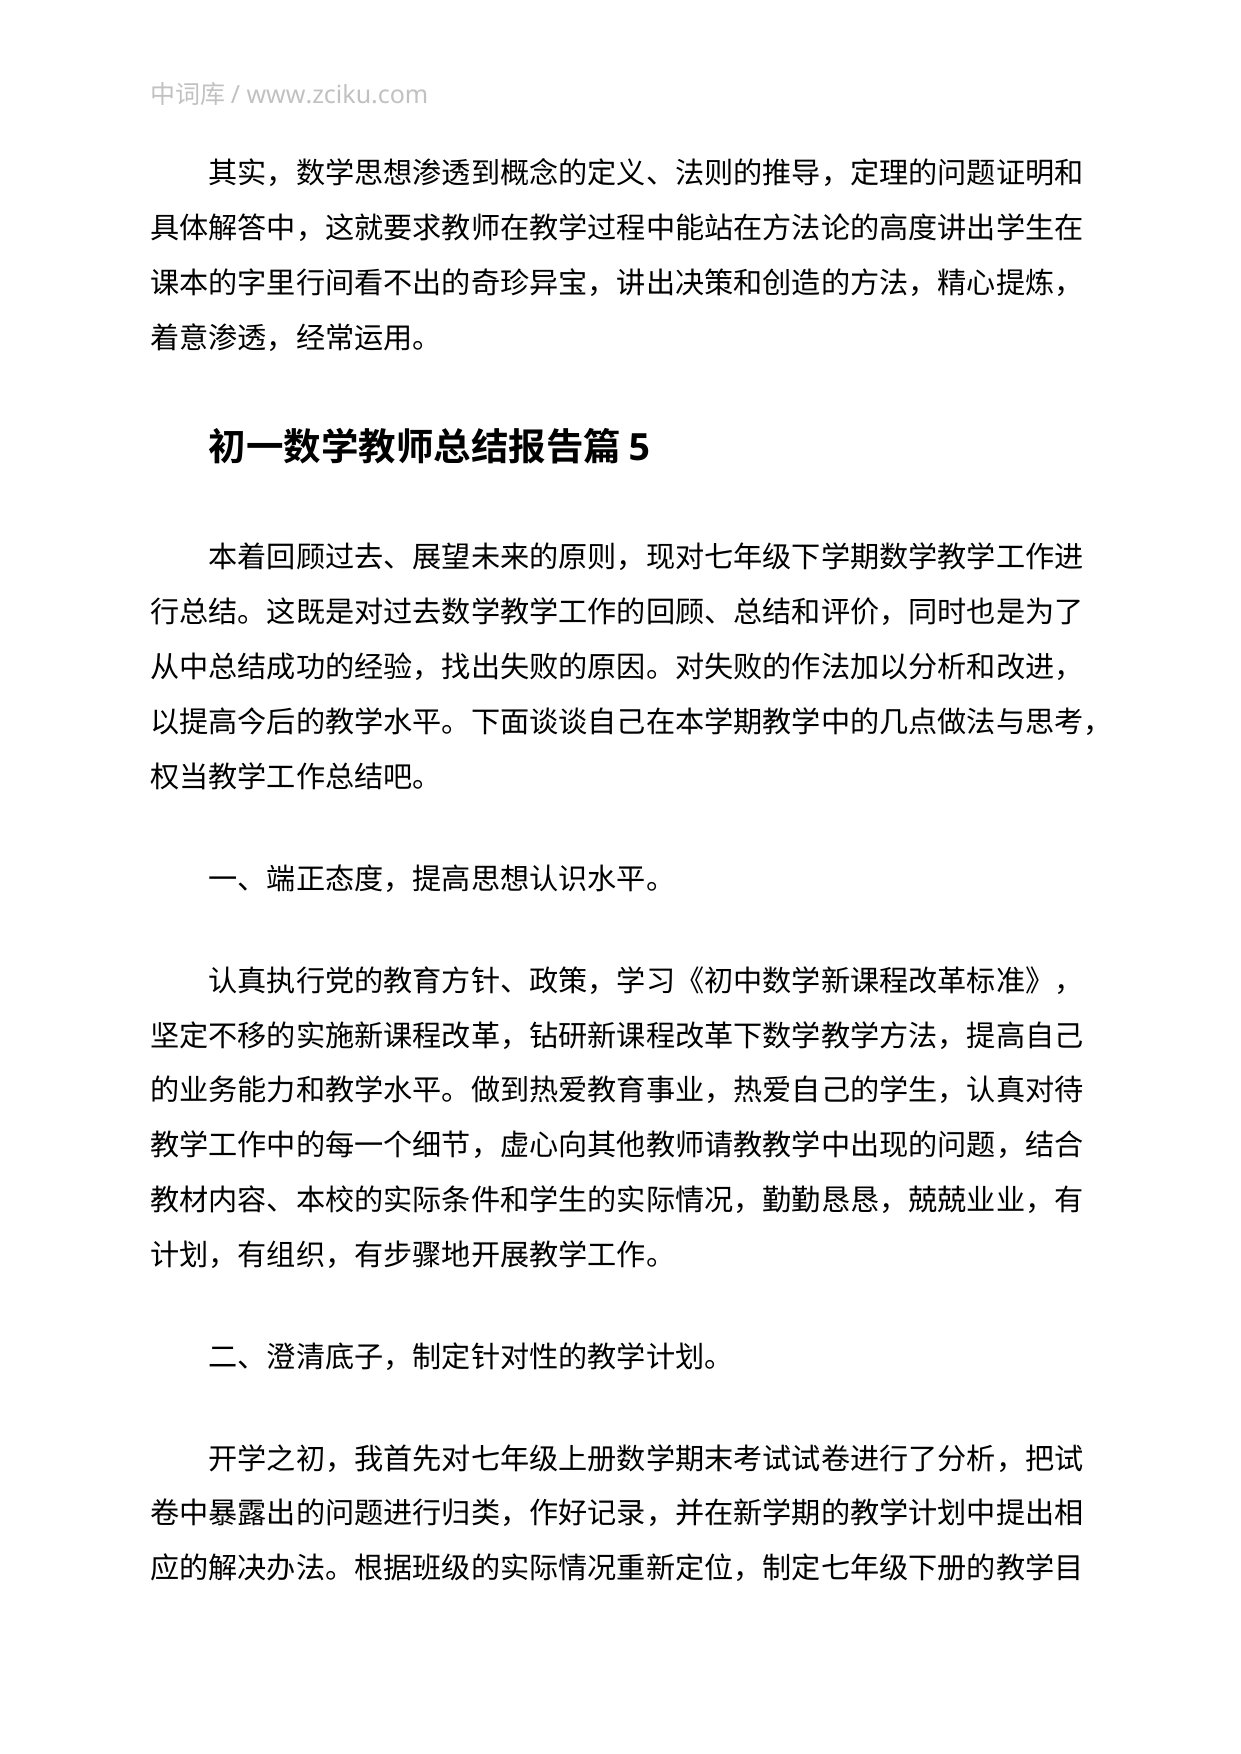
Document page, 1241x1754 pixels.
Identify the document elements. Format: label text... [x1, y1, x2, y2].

text 一、端正态度，提高思想认识水平。 [150, 855, 1090, 898]
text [150, 1435, 1090, 1587]
text 其实，数学思想渗透到概念的定义、法则的推导，定理的问题证明和具体解答中，这就要求教师在教学过程中能站在方法论的高度讲出学生在课本的字里行间看不出的奇珍异宝，讲出决策和创造的方法，精心提炼，着意渗透，经常运用。 [150, 150, 1090, 357]
text 初一数学教师总结报告篇5 [150, 416, 1090, 471]
text 认真执行党的教育方针、政策，学习《初中数学新课程改革标准》，坚定不移的实施新课程改革，钻研新课程改革下数学教学方法，提高自己的业务能力和教学水平。做到热爱教育事业，热爱自己的学生，认真对待教学工作中的每一个细节，虚心向其他教师请教教学中出现的问题，结合教材内容、本校的实际条件和学生的实际情况，勤勤恳恳，兢兢业业，有计划，有组织，有步骤地开展教学工作。 [150, 957, 1090, 1274]
text 二、澄清底子，制定针对性的教学计划。 [150, 1333, 1090, 1376]
text 本着回顾过去、展望未来的原则，现对七年级下学期数学教学工作进行总结。这既是对过去数学教学工作的回顾、总结和评价，同时也是为了从中总结成功的经验，找出失败的原因。对失败的作法加以分析和改进，以提高今后的教学水平。下面谈谈自己在本学期教学中的几点做法与思考，权当教学工作总结吧。 [150, 534, 1090, 796]
